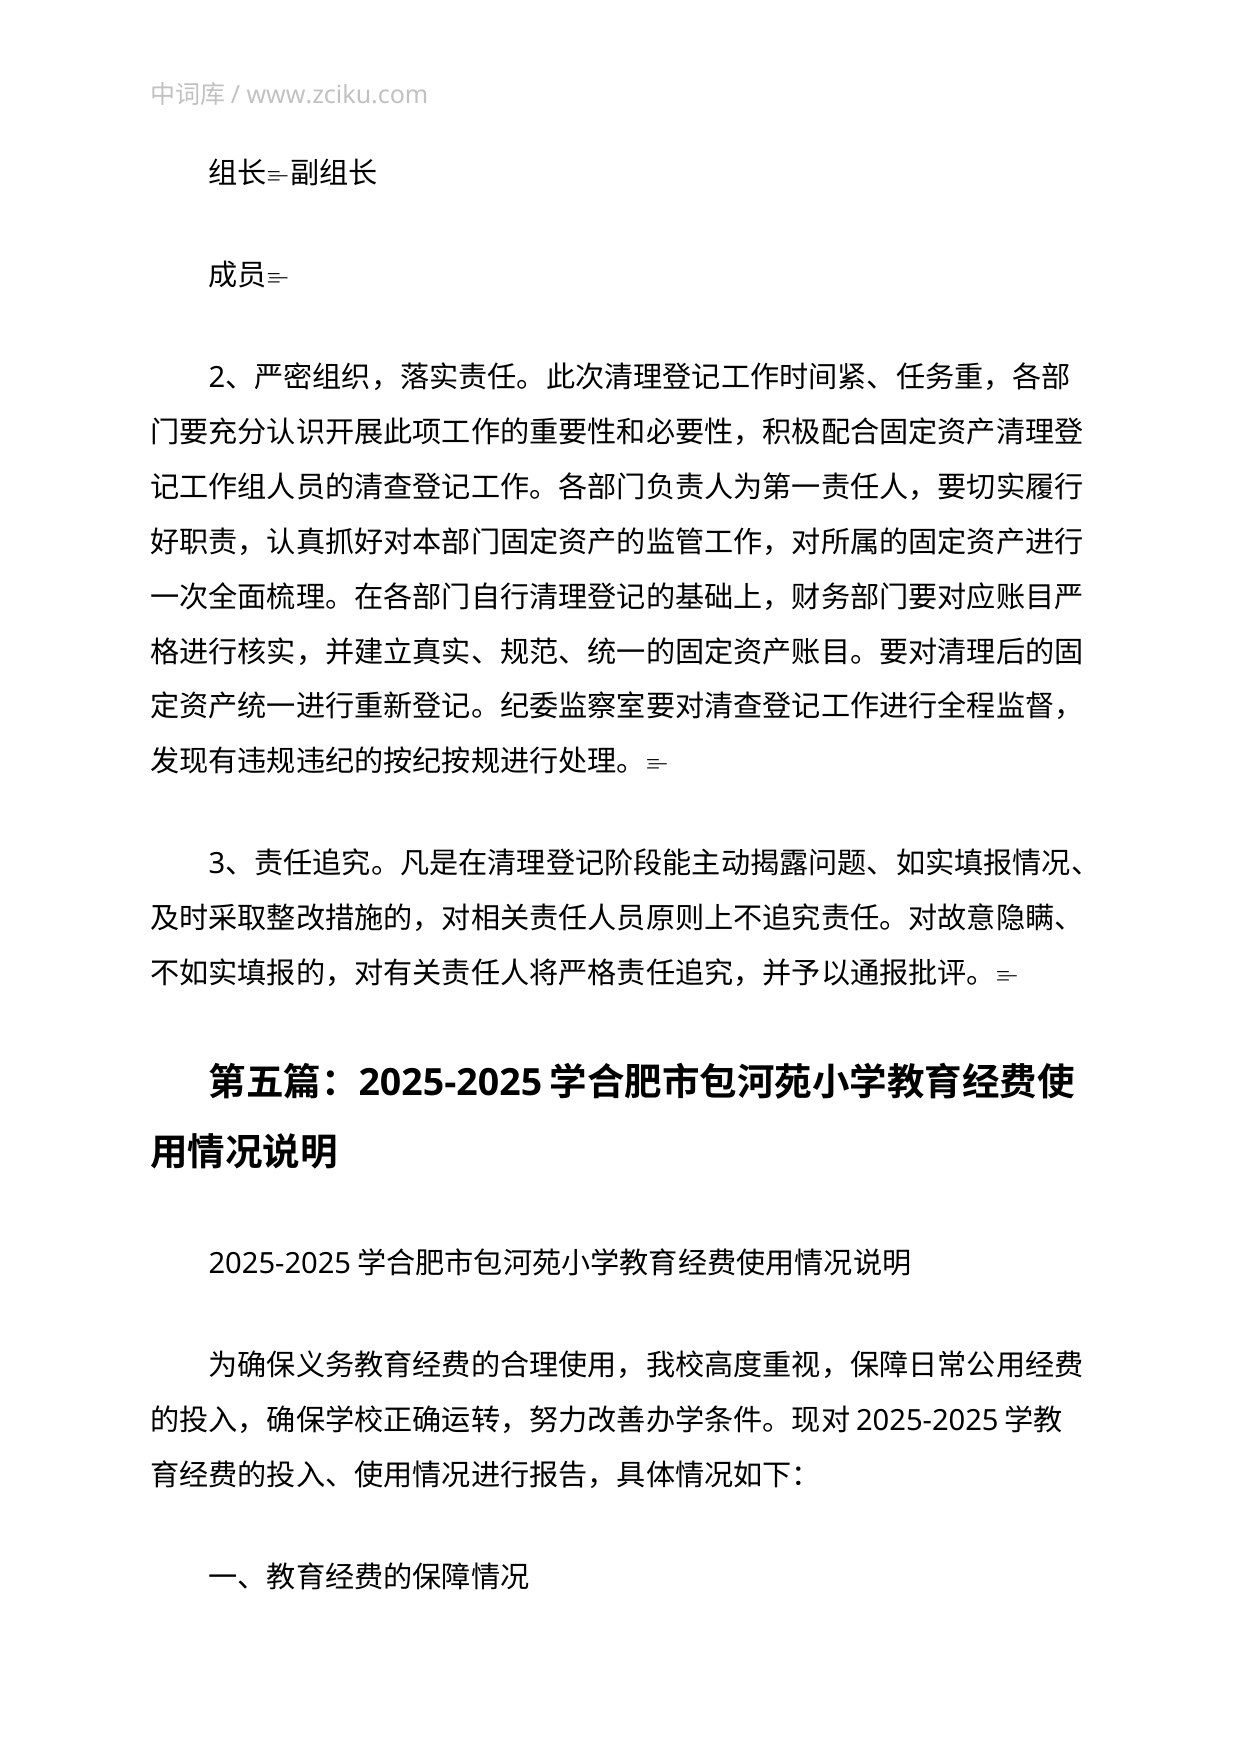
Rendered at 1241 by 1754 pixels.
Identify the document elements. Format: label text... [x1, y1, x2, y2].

text 成员 [150, 252, 1090, 294]
text 2、严密组织，落实责任。此次清理登记工作时间紧、任务重，各部门要充分认识开展此项工作的重要性和必要性，积极配合固定资产清理登记工作组人员的清查登记工作。各部门负责人为第一责任人，要切实履行好职责，认真抓好对本部门固定资产的监管工作，对所属的固定资产进行一次全面梳理。在各部门自行清理登记的基础上，财务部门要对应账目严格进行核实，并建立真实、规范、统一的固定资产账目。要对清理后的固定资产统一进行重新登记。纪委监察室要对清查登记工作进行全程监督，发现有违规违纪的按纪按规进行处理。 [150, 353, 1090, 780]
text 3、责任追究。凡是在清理登记阶段能主动揭露问题、如实填报情况、及时采取整改措施的，对相关责任人员原则上不追究责任。对故意隐瞒、不如实填报的，对有关责任人将严格责任追究，并予以通报批评。 [150, 840, 1090, 992]
text 为确保义务教育经费的合理使用，我校高度重视，保障日常公用经费的投入，确保学校正确运转，努力改善办学条件。现对2025-2025学教育经费的投入、使用情况进行报告，具体情况如下： [150, 1341, 1090, 1494]
text 组长副组长 [150, 150, 1090, 192]
text 第五篇：2025-2025学合肥市包河苑小学教育经费使用情况说明 [150, 1051, 1090, 1176]
text 一、教育经费的保障情况 [150, 1553, 1090, 1595]
text 2025-2025学合肥市包河苑小学教育经费使用情况说明 [150, 1239, 1090, 1282]
